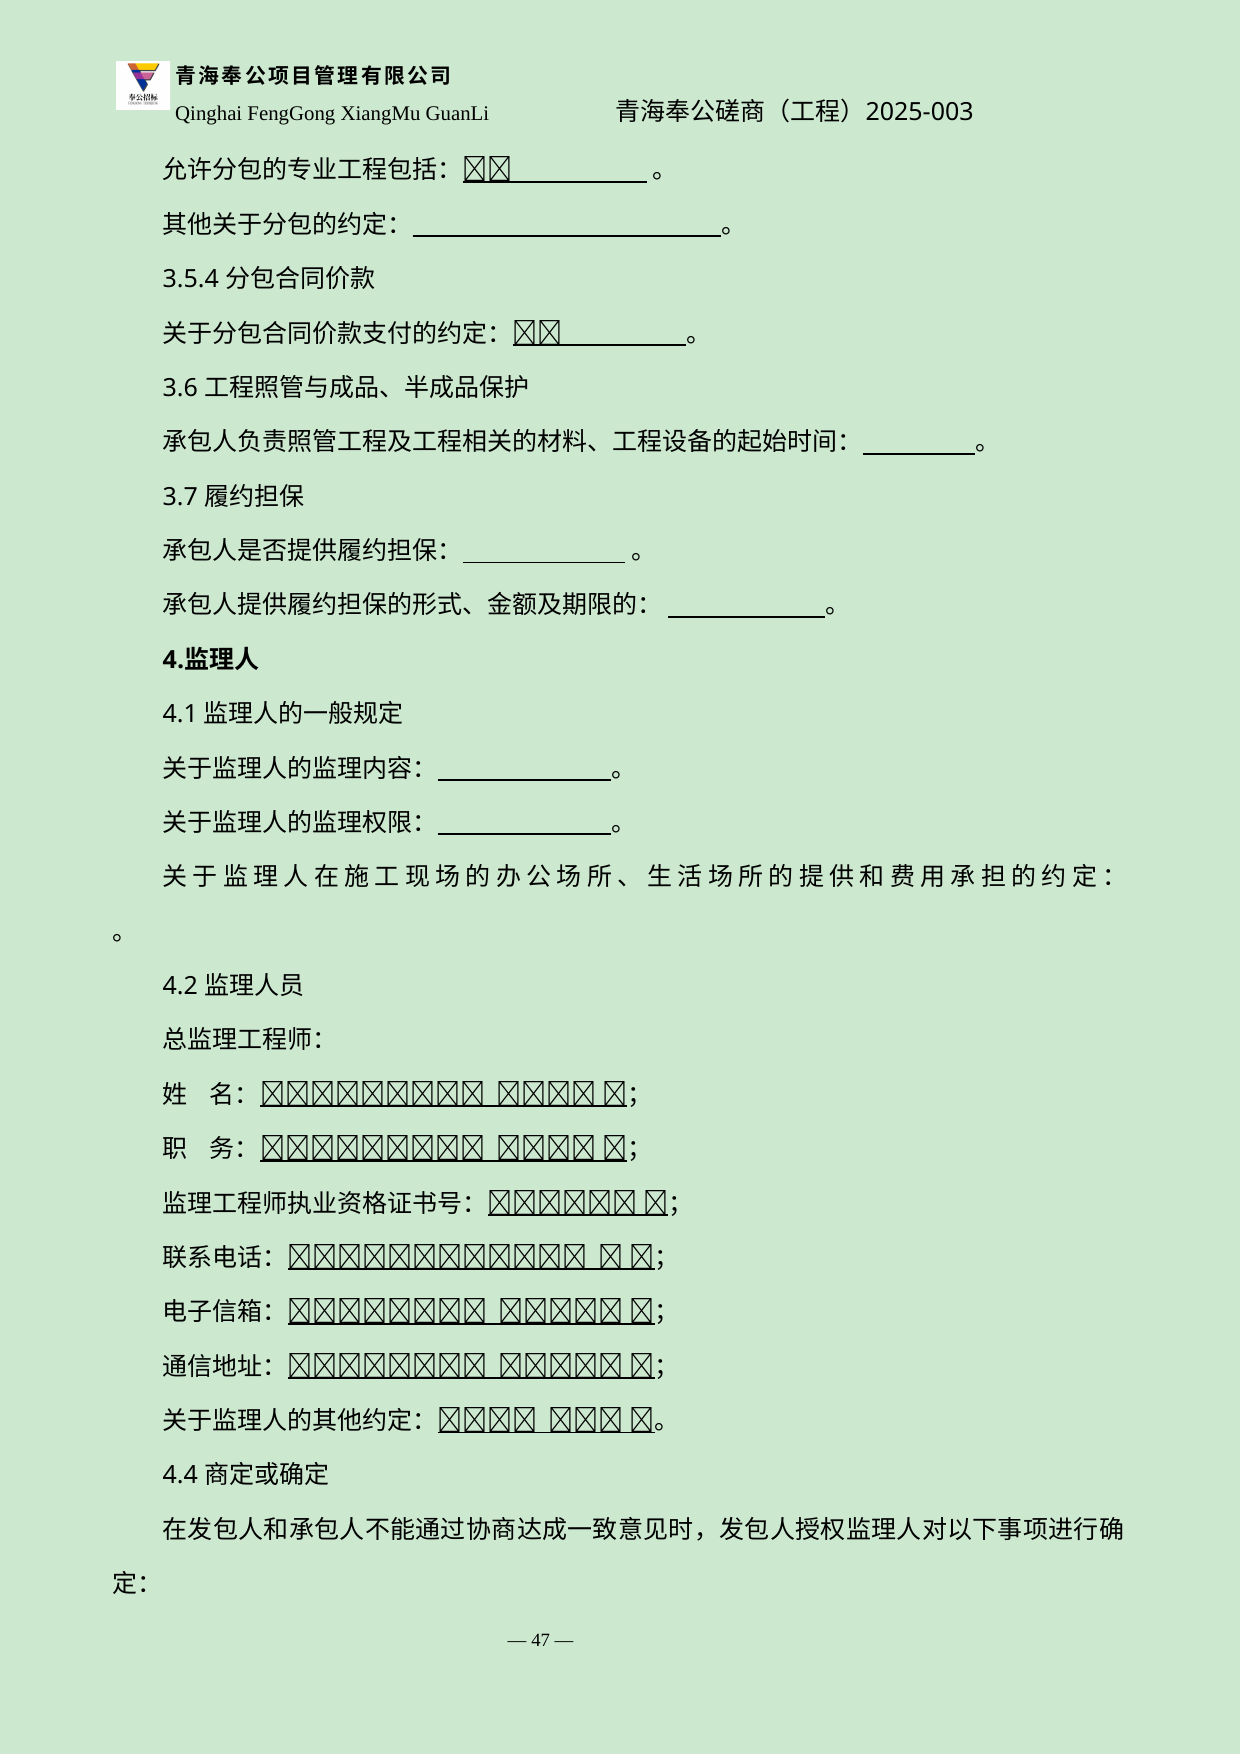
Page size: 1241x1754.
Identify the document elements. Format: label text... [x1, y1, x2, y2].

text 承包人是否提供履约担保： 。 [112, 531, 1128, 567]
text 4.监理人 [112, 639, 1128, 676]
text 3.7 履约担保 [112, 476, 1128, 512]
text 姓 名：  ； [112, 1074, 1128, 1111]
text 3.5.4 分包合同价款 [112, 259, 1128, 295]
text 职 务：  ； [112, 1129, 1128, 1165]
text 4.4 商定或确定 [112, 1455, 1128, 1491]
text 关于监理人的监理内容： 。 [112, 748, 1128, 784]
text 4.2 监理人员 [112, 966, 1128, 1002]
text 总监理工程师： [112, 1020, 1128, 1056]
text 关于监理人的监理权限： 。 [112, 802, 1128, 839]
text 关于分包合同价款支付的约定： 。 [112, 313, 1128, 349]
text 允许分包的专业工程包括： 。 [112, 150, 1128, 186]
text 4.1监理人的一般规定 [112, 694, 1128, 730]
text 其他关于分包的约定： 。 [112, 204, 1128, 241]
text 电子信箱：  ； [112, 1292, 1128, 1328]
text 承包人负责照管工程及工程相关的材料、工程设备的起始时间： 。 [112, 422, 1128, 458]
text 关于监理人在施工现场的办公场所、生活场所的提供和费用承担的约定： 。 [112, 857, 1128, 947]
text 关于监理人的其他约定：  。 [112, 1401, 1128, 1437]
text 监理工程师执业资格证书号： ； [112, 1183, 1128, 1219]
text 联系电话：  ； [112, 1237, 1128, 1274]
text 在发包人和承包人不能通过协商达成一致意见时，发包人授权监理人对以下事项进行确定： [112, 1509, 1128, 1600]
text 3.6 工程照管与成品、半成品保护 [112, 367, 1128, 404]
picture [116, 61, 170, 110]
text 承包人提供履约担保的形式、金额及期限的： 。 [112, 585, 1128, 621]
text 通信地址：  ； [112, 1346, 1128, 1382]
